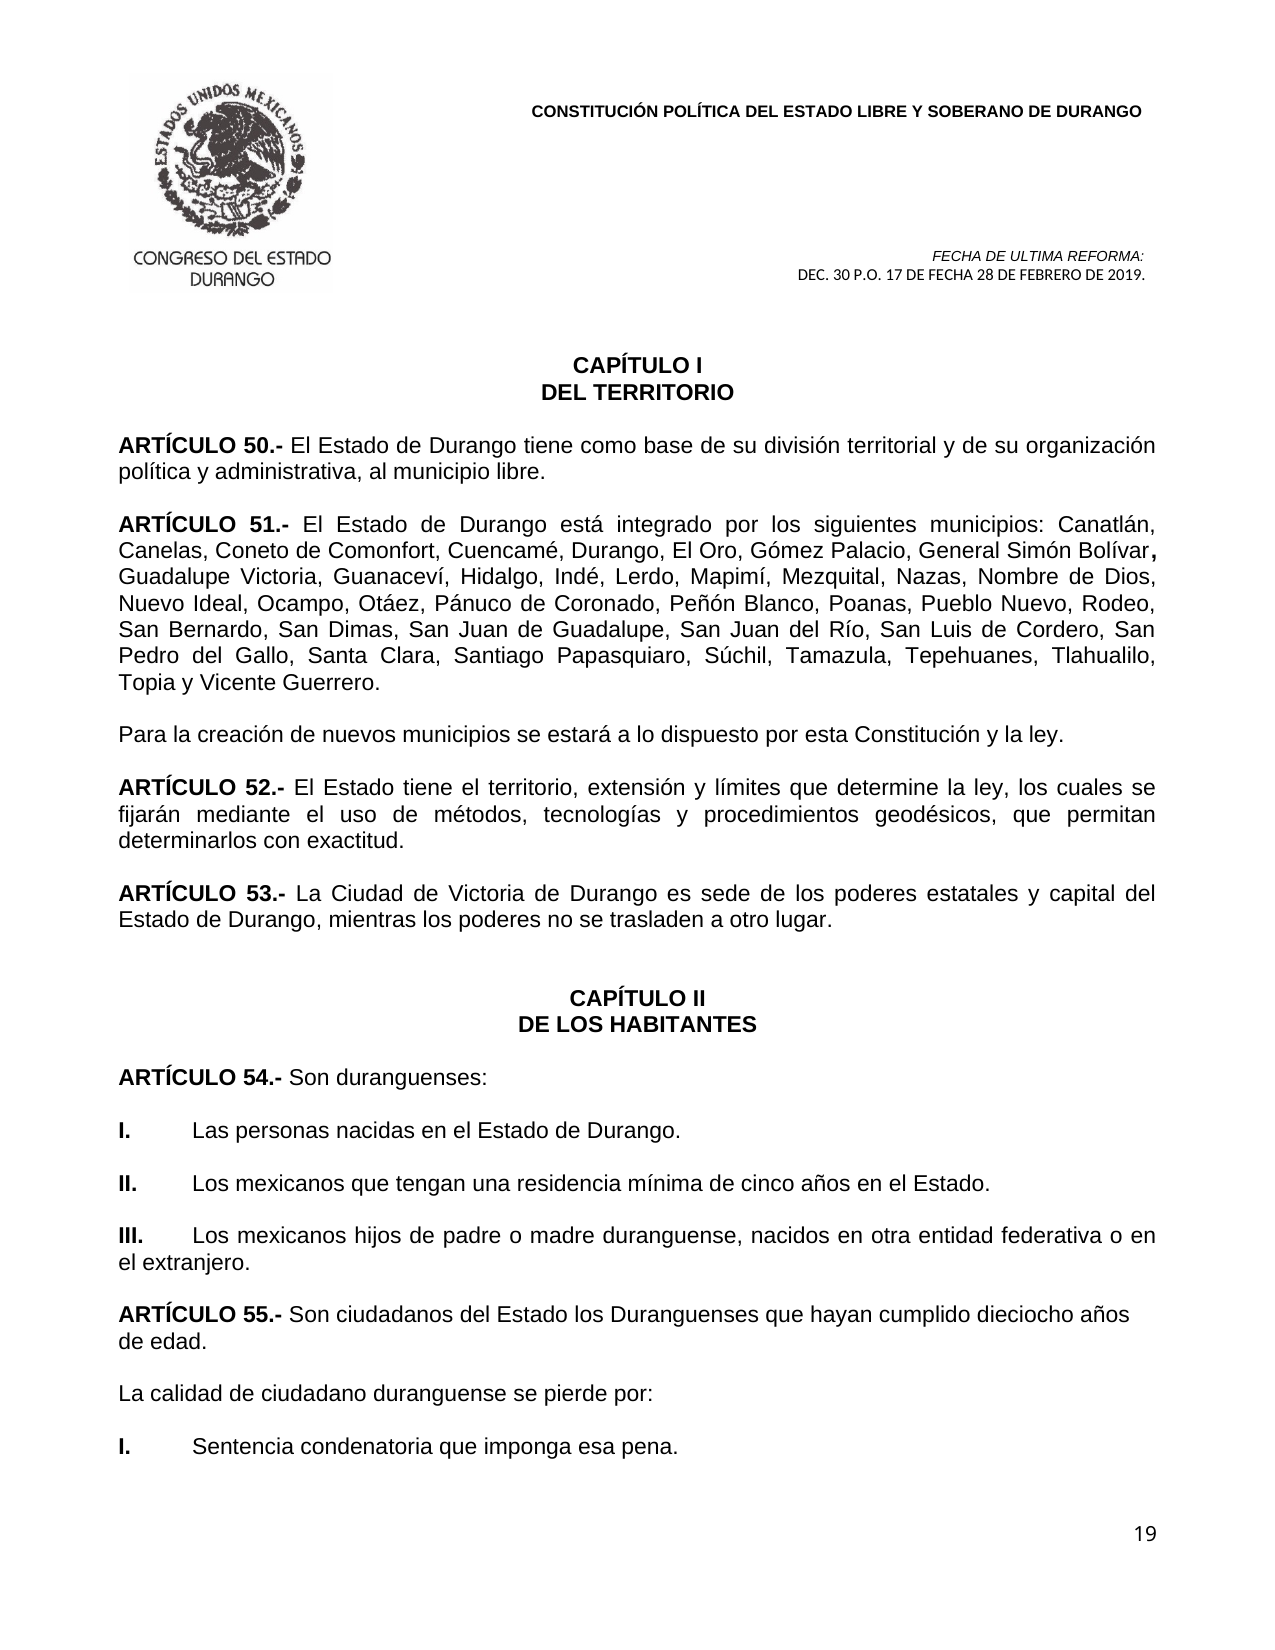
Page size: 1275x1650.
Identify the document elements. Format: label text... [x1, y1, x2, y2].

text La calidad de ciudadano duranguense se pierde por: [118, 1380, 1157, 1407]
text ARTÍCULO 51.- El Estado de Durango está integrado por los siguientes municipios: Canatlán, Canelas, Coneto de Comonfort, Cuencamé, Durango, El Oro, Gómez Palacio, General Simón Bolívar, Guadalupe Victoria, Guanaceví, Hidalgo, Indé, Lerdo, Mapimí, Mezquital, Nazas, Nombre de Dios, Nuevo Ideal, Ocampo, Otáez, Pánuco de Coronado, Peñón Blanco, Poanas, Pueblo Nuevo, Rodeo, San Bernardo, San Dimas, San Juan de Guadalupe, San Juan del Río, San Luis de Cordero, San Pedro del Gallo, Santa Clara, Santiago Papasquiaro, Súchil, Tamazula, Tepehuanes, Tlahualilo, Topia y Vicente Guerrero. [118, 511, 1157, 695]
text Para la creación de nuevos municipios se estará a lo dispuesto por esta Constitución y la ley. [118, 721, 1157, 748]
subtitle CAPÍTULO II [118, 985, 1157, 1011]
text ARTÍCULO 50.- El Estado de Durango tiene como base de su división territorial y de su organización política y administrativa, al municipio libre. [118, 432, 1157, 484]
text ARTÍCULO 54.- Son duranguenses: [118, 1064, 1157, 1090]
list Los mexicanos que tengan una residencia mínima de cinco años en el Estado. [118, 1169, 1157, 1196]
text ARTÍCULO 53.- La Ciudad de Victoria de Durango es sede de los poderes estatales y capital del Estado de Durango, mientras los poderes no se trasladen a otro lugar. [118, 879, 1157, 932]
text ARTÍCULO 52.- El Estado tiene el territorio, extensión y límites que determine la ley, los cuales se fijarán mediante el uso de métodos, tecnologías y procedimientos geodésicos, que permitan determinarlos con exactitud. [118, 774, 1157, 853]
subtitle DEL TERRITORIO [118, 379, 1157, 405]
subtitle CAPÍTULO I [118, 352, 1157, 379]
subtitle DE LOS HABITANTES [118, 1011, 1157, 1038]
picture [129, 73, 333, 293]
list Las personas nacidas en el Estado de Durango. [118, 1117, 1157, 1143]
list Sentencia condenatoria que imponga esa pena. [118, 1433, 1157, 1459]
list Los mexicanos hijos de padre o madre duranguense, nacidos en otra entidad federativa o en el extranjero. [118, 1222, 1157, 1275]
text ARTÍCULO 55.- Son ciudadanos del Estado los Duranguenses que hayan cumplido dieciocho años de edad. [118, 1301, 1157, 1354]
